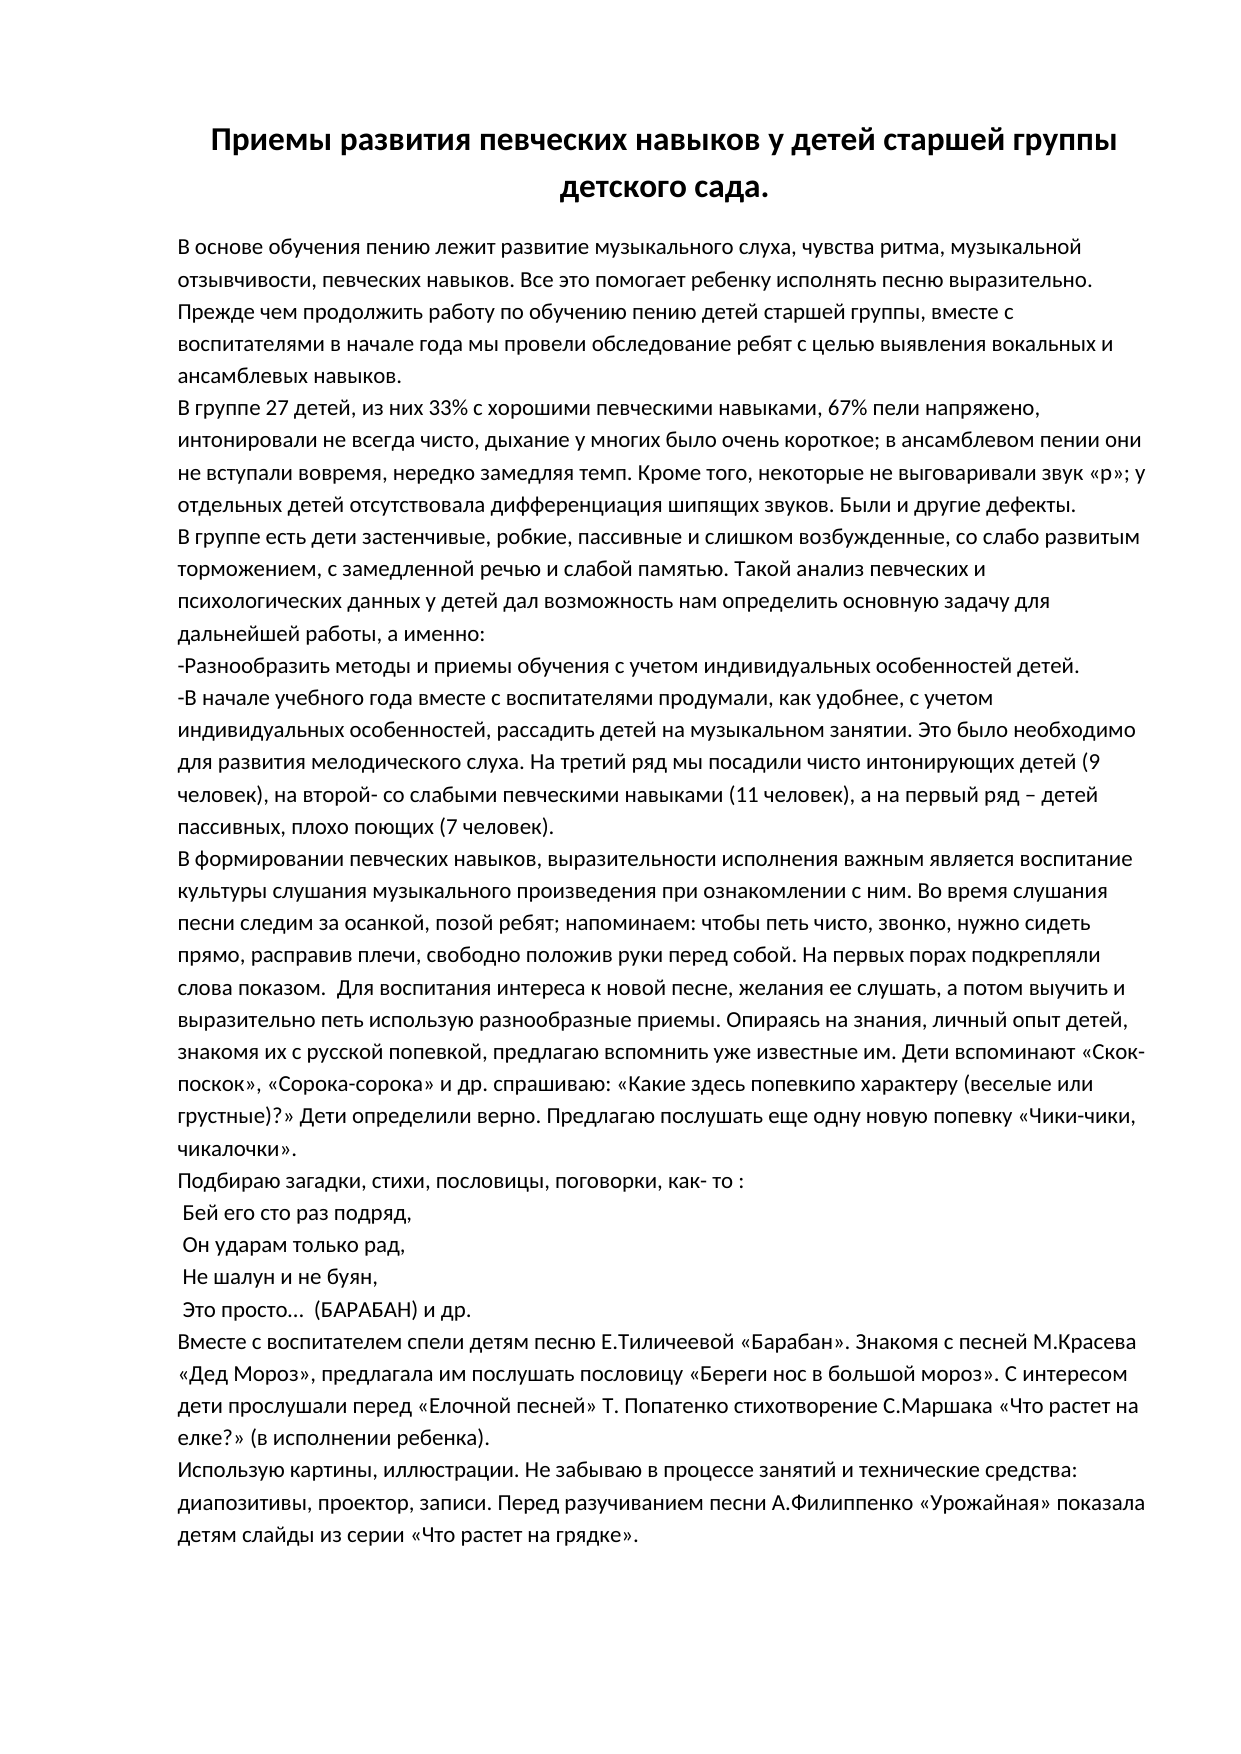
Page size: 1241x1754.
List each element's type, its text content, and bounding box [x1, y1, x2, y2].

text Использую картины, иллюстрации. Не забываю в процессе занятий и технические средства: диапозитивы, проектор, записи. Перед разучиванием песни А.Филиппенко «Урожайная» показала детям слайды из серии «Что растет на грядке». [177, 1456, 1152, 1548]
text Это просто… (БАРАБАН) и др. [177, 1295, 1152, 1323]
text Приемы развития певческих навыков у детей старшей группы детского сада. [177, 118, 1152, 206]
text Он ударам только рад, [177, 1230, 1152, 1258]
text -В начале учебного года вместе с воспитателями продумали, как удобнее, с учетом индивидуальных особенностей, рассадить детей на музыкальном занятии. Это было необходимо для развития мелодического слуха. На третий ряд мы посадили чисто интонирующих детей (9 человек), на второй- со слабыми певческими навыками (11 человек), а на первый ряд – детей пассивных, плохо поющих (7 человек). [177, 683, 1152, 840]
text Вместе с воспитателем спели детям песню Е.Тиличеевой «Барабан». Знакомя с песней М.Красева «Дед Мороз», предлагала им послушать пословицу «Береги нос в большой мороз». С интересом дети прослушали перед «Елочной песней» Т. Попатенко стихотворение С.Маршака «Что растет на елке?» (в исполнении ребенка). [177, 1327, 1152, 1451]
text В формировании певческих навыков, выразительности исполнения важным является воспитание культуры слушания музыкального произведения при ознакомлении с ним. Во время слушания песни следим за осанкой, позой ребят; напоминаем: чтобы петь чисто, звонко, нужно сидеть прямо, расправив плечи, свободно положив руки перед собой. На первых порах подкрепляли слова показом. Для воспитания интереса к новой песне, желания ее слушать, а потом выучить и выразительно петь использую разнообразные приемы. Опираясь на знания, личный опыт детей, знакомя их с русской попевкой, предлагаю вспомнить уже известные им. Дети вспоминают «Скок- поскок», «Сорока-сорока» и др. спрашиваю: «Какие здесь попевкипо характеру (веселые или грустные)?» Дети определили верно. Предлагаю послушать еще одну новую попевку «Чики-чики, чикалочки». [177, 844, 1152, 1162]
text -Разнообразить методы и приемы обучения с учетом индивидуальных особенностей детей. [177, 651, 1152, 679]
text В группе есть дети застенчивые, робкие, пассивные и слишком возбужденные, со слабо развитым торможением, с замедленной речью и слабой памятью. Такой анализ певческих и психологических данных у детей дал возможность нам определить основную задачу для дальнейшей работы, а именно: [177, 522, 1152, 647]
text Не шалун и не буян, [177, 1262, 1152, 1291]
text В основе обучения пению лежит развитие музыкального слуха, чувства ритма, музыкальной отзывчивости, певческих навыков. Все это помогает ребенку исполнять песню выразительно. [177, 232, 1152, 293]
text В группе 27 детей, из них 33% с хорошими певческими навыками, 67% пели напряжено, интонировали не всегда чисто, дыхание у многих было очень короткое; в ансамблевом пении они не вступали вовремя, нередко замедляя темп. Кроме того, некоторые не выговаривали звук «р»; у отдельных детей отсутствовала дифференциация шипящих звуков. Были и другие дефекты. [177, 393, 1152, 518]
text Прежде чем продолжить работу по обучению пению детей старшей группы, вместе с воспитателями в начале года мы провели обследование ребят с целью выявления вокальных и ансамблевых навыков. [177, 297, 1152, 389]
text Подбираю загадки, стихи, пословицы, поговорки, как- то : [177, 1166, 1152, 1194]
text Бей его сто раз подряд, [177, 1198, 1152, 1226]
